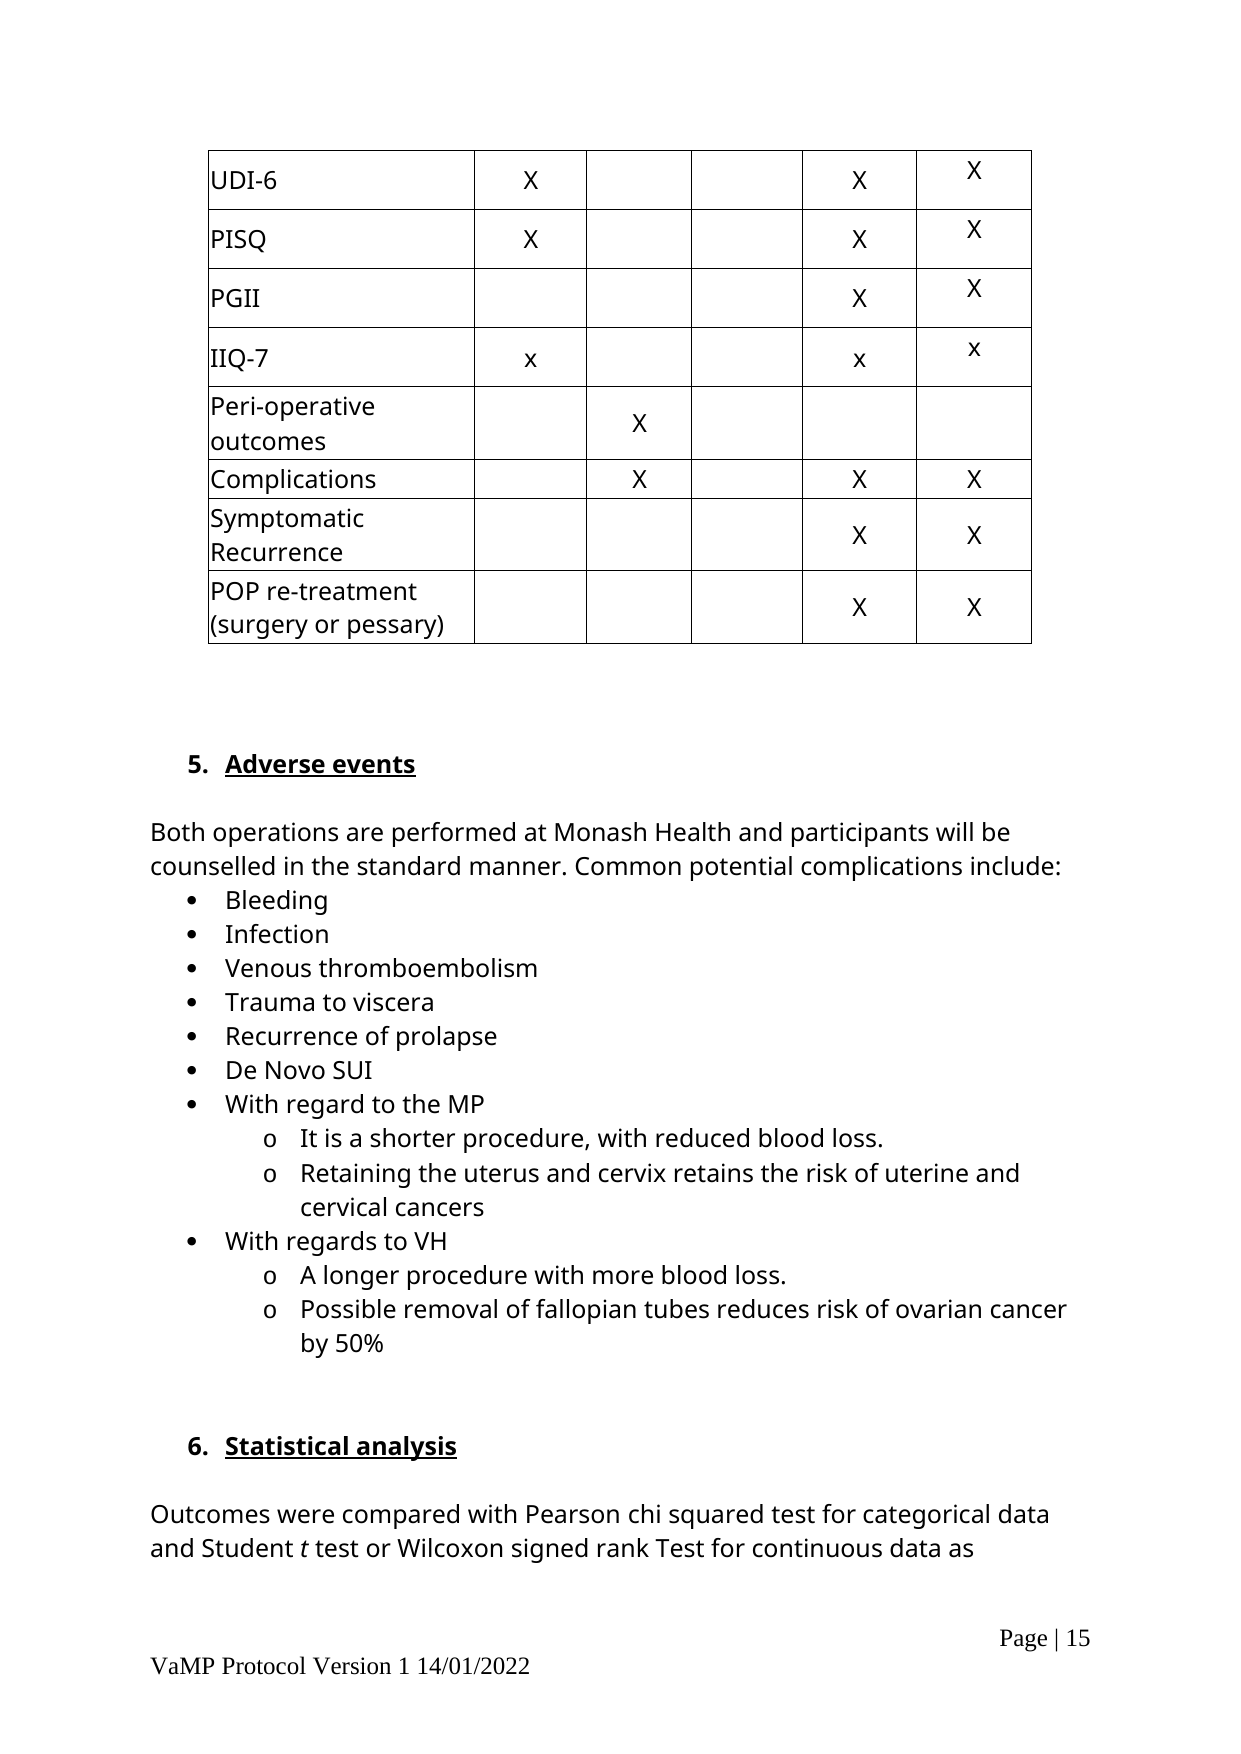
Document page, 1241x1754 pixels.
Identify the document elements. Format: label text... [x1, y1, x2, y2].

table_cell x [803, 328, 916, 386]
table_cell [475, 387, 586, 459]
table_cell POP re-treatment (surgery or pessary) [209, 571, 474, 643]
table_cell X [803, 499, 916, 570]
table_cell X [803, 210, 916, 268]
list De Novo SUI [187, 1053, 1090, 1087]
table_cell [475, 460, 586, 498]
table_cell [692, 571, 802, 643]
table_cell [587, 151, 691, 209]
table_cell [917, 387, 1031, 459]
list With regard to the MP [187, 1087, 1090, 1121]
list Statistical analysis [187, 1428, 1090, 1462]
table_cell PISQ [209, 210, 474, 268]
table_cell [692, 328, 802, 386]
list Possible removal of fallopian tubes reduces risk of ovarian cancer by 50% [262, 1292, 1090, 1360]
table_cell [692, 460, 802, 498]
table_cell X [475, 210, 586, 268]
table_cell Complications [209, 460, 474, 498]
table_cell [692, 269, 802, 327]
table_cell X [587, 387, 691, 459]
table_cell Symptomatic Recurrence [209, 499, 474, 570]
table_cell [803, 387, 916, 459]
list Adverse events [187, 746, 1090, 780]
list Retaining the uterus and cervix retains the risk of uterine and cervical cancers [262, 1155, 1090, 1223]
table_cell Peri-operative outcomes [209, 387, 474, 459]
table_cell X [917, 571, 1031, 643]
table_cell X [917, 499, 1031, 570]
table_cell X [803, 151, 916, 209]
table_cell X [803, 269, 916, 327]
table_cell X [803, 460, 916, 498]
table_cell x [917, 328, 1031, 386]
table_cell X [803, 571, 916, 643]
table_cell [692, 210, 802, 268]
table_cell [587, 571, 691, 643]
table_cell [692, 151, 802, 209]
table_cell [692, 387, 802, 459]
table_cell [475, 499, 586, 570]
list It is a shorter procedure, with reduced blood loss. [262, 1121, 1090, 1155]
text Both operations are performed at Monash Health and participants will be counselled in the standard manner. Common potential complications include: [150, 814, 1090, 882]
table_cell x [475, 328, 586, 386]
table_cell X [917, 210, 1031, 268]
table_cell [692, 499, 802, 570]
table_cell X [917, 460, 1031, 498]
table_cell [587, 328, 691, 386]
list With regards to VH [187, 1223, 1090, 1258]
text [150, 1496, 1090, 1564]
table_cell [587, 210, 691, 268]
table_cell [587, 499, 691, 570]
table_cell X [475, 151, 586, 209]
table_cell X [917, 151, 1031, 209]
table_cell [475, 571, 586, 643]
table_cell [475, 269, 586, 327]
table_cell UDI-6 [209, 151, 474, 209]
list Trauma to viscera [187, 985, 1090, 1019]
list Venous thromboembolism [187, 951, 1090, 985]
list Recurrence of prolapse [187, 1019, 1090, 1053]
table_cell X [917, 269, 1031, 327]
list A longer procedure with more blood loss. [262, 1258, 1090, 1292]
list Infection [187, 917, 1090, 951]
list Bleeding [187, 882, 1090, 917]
table_cell IIQ-7 [209, 328, 474, 386]
table_cell PGII [209, 269, 474, 327]
table_cell X [587, 460, 691, 498]
table_cell [587, 269, 691, 327]
